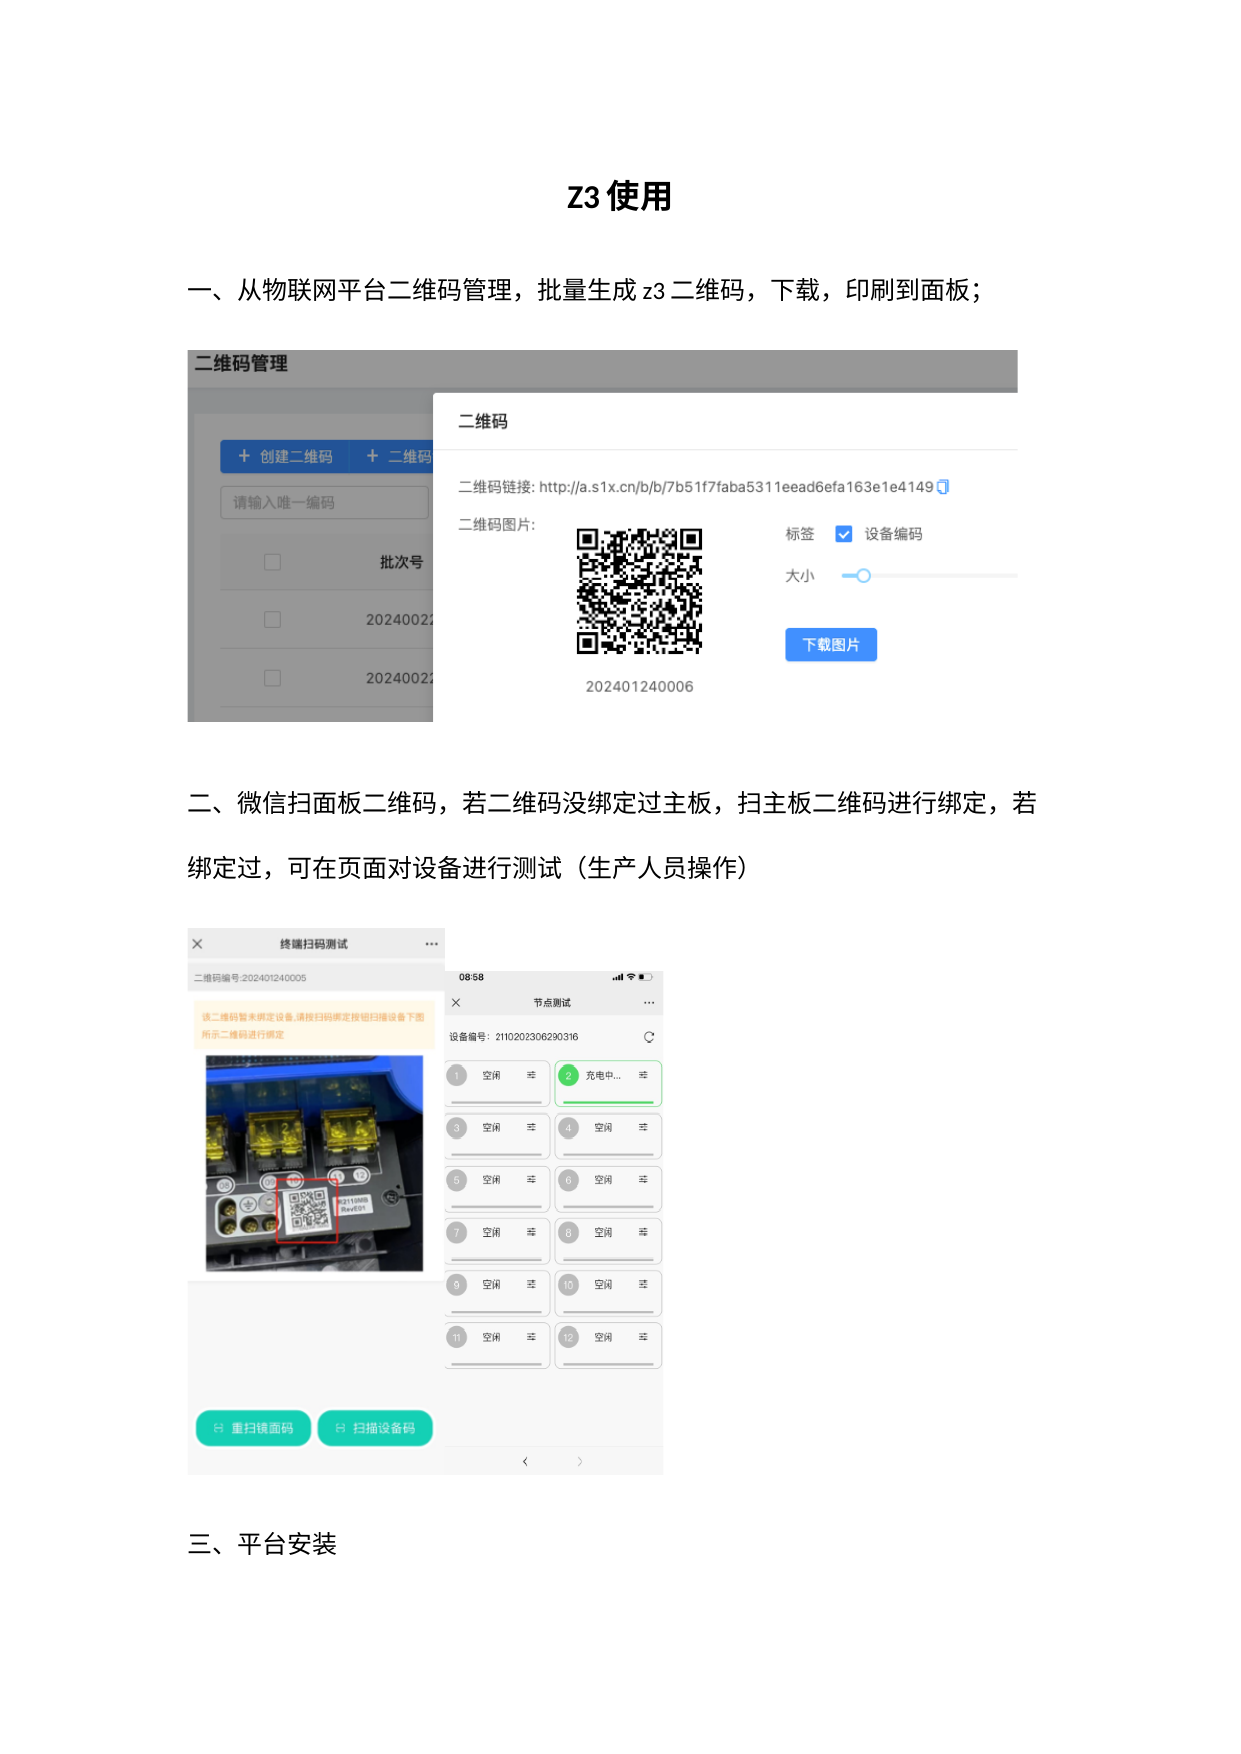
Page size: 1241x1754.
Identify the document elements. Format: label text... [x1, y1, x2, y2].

picture [187, 928, 664, 1475]
list 微信扫面板二维码，若二维码没绑定过主板，扫主板二维码进行绑定，若绑定过，可在页面对设备进行测试（生产人员操作） [187, 769, 1053, 899]
text 一、从物联网平台二维码管理，批量生成z3二维码，下载，印刷到面板； [187, 256, 1053, 321]
list 平台安装 [187, 1510, 1053, 1575]
text Z3使用 [187, 162, 1053, 227]
picture [187, 350, 1018, 722]
